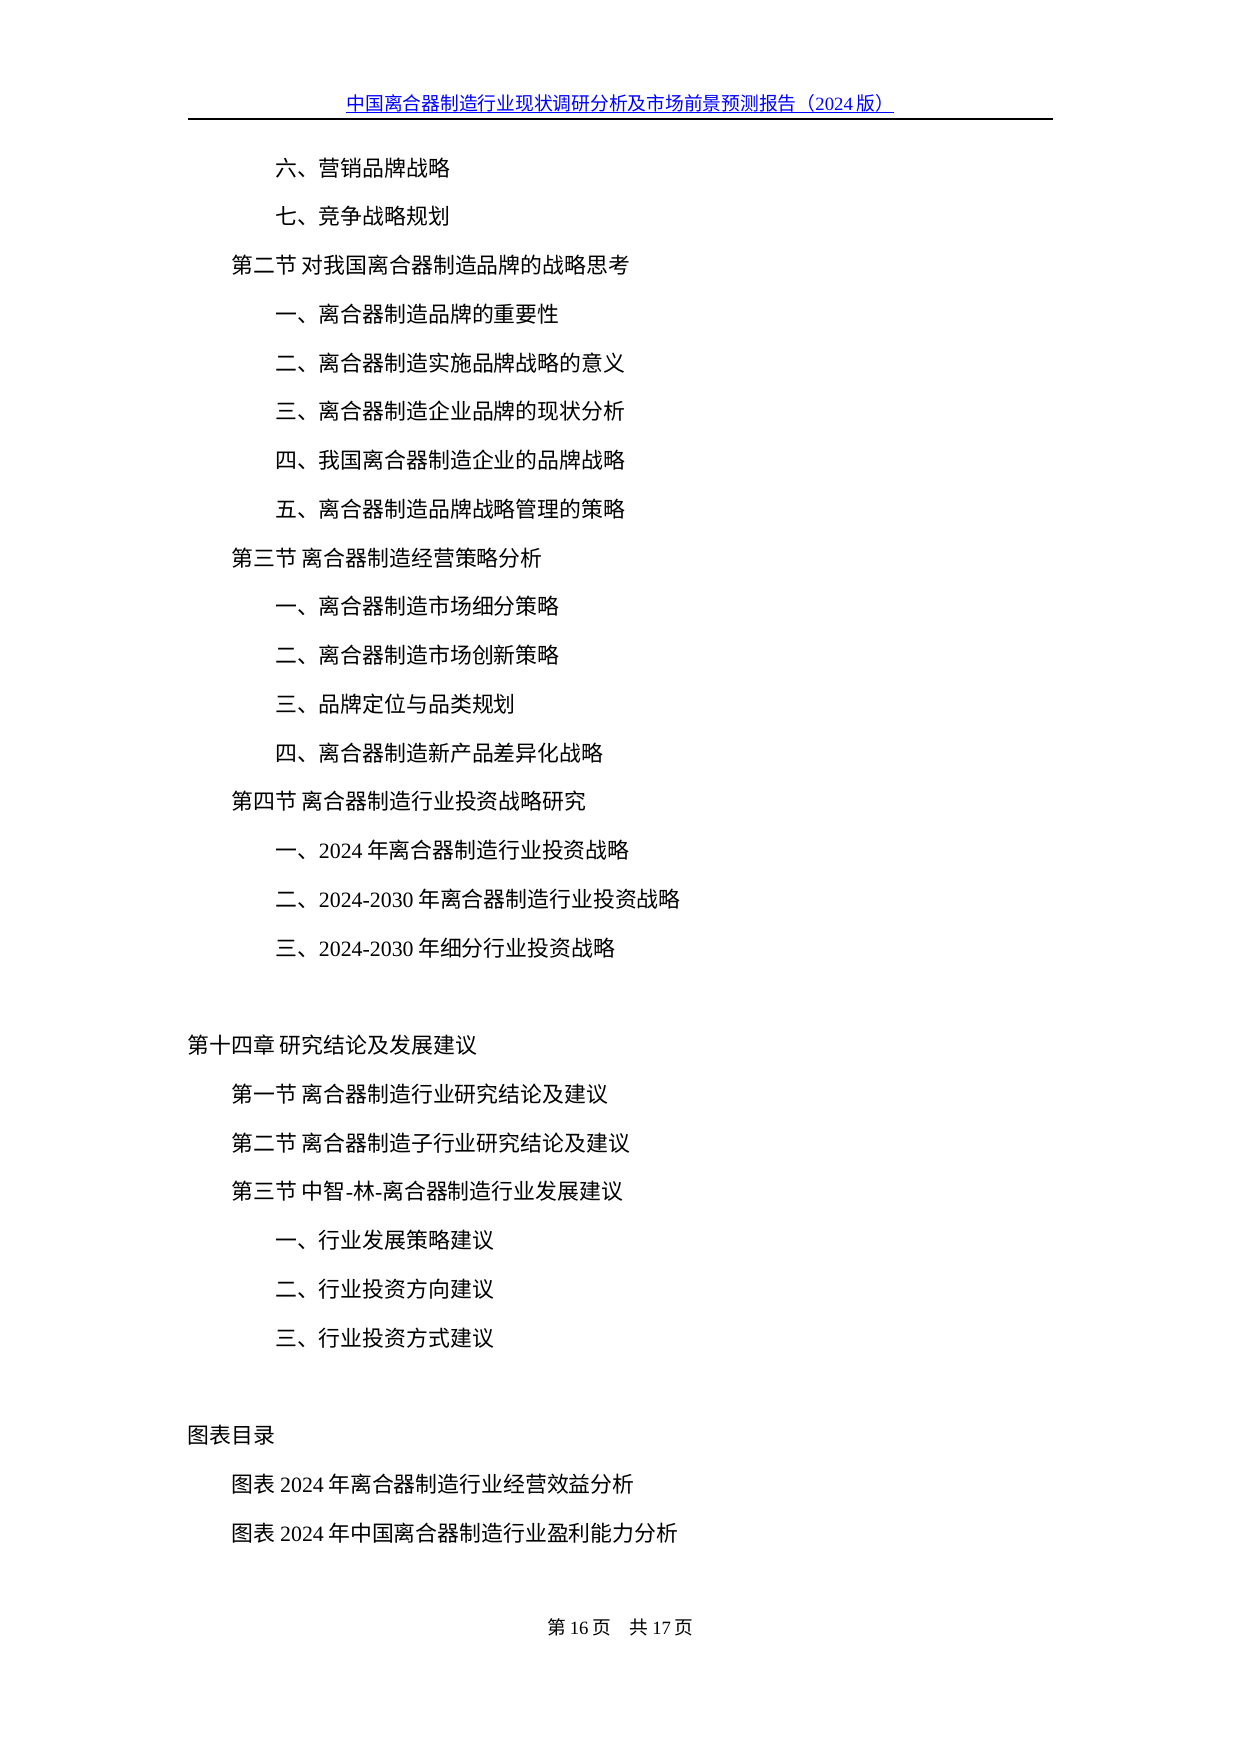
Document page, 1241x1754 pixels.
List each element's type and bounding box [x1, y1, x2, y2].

text [187, 150, 1053, 1548]
